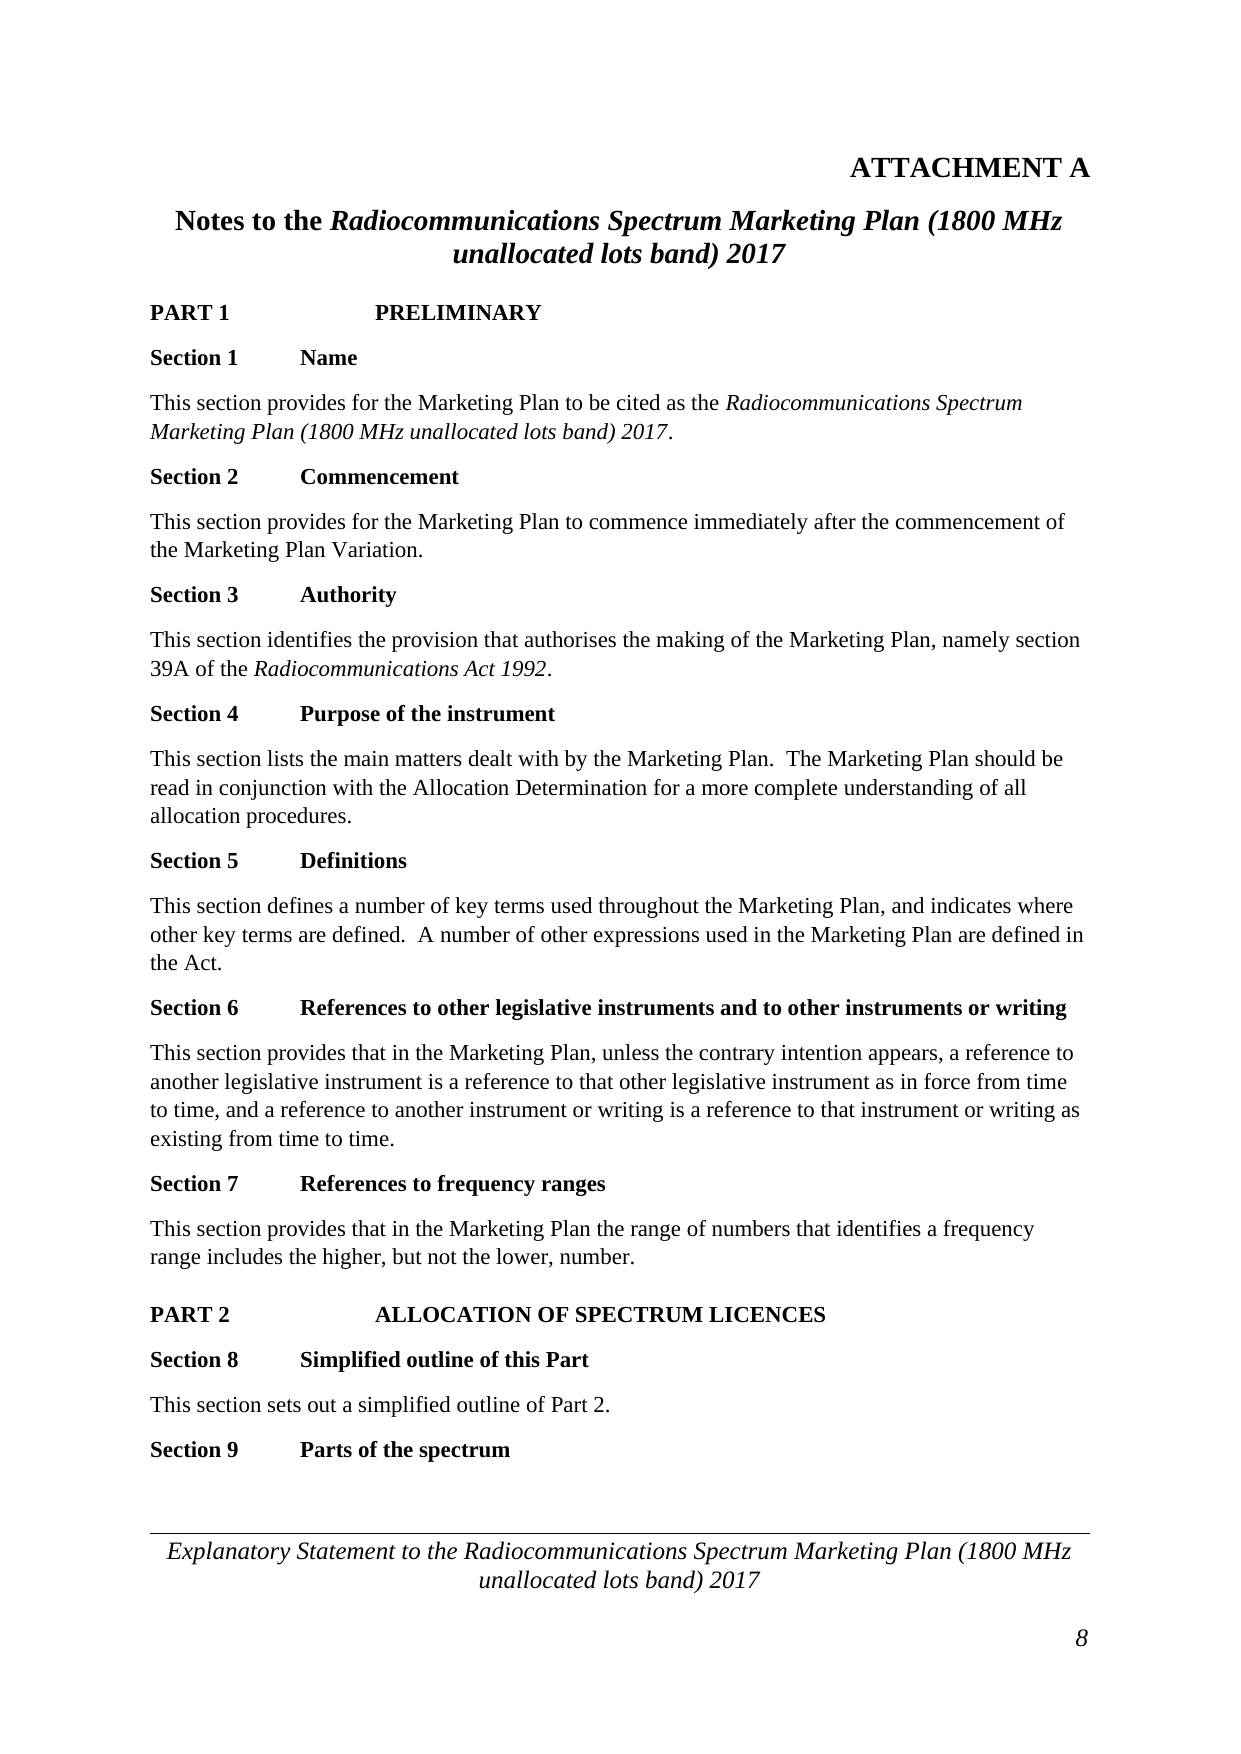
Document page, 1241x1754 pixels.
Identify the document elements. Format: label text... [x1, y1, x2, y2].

text Section 4 Purpose of the instrument [150, 700, 1090, 726]
text Section 5 Definitions [150, 847, 1090, 873]
text Notes to the Radiocommunications Spectrum Marketing Plan (1800 MHz unallocated lots band) 2017 [150, 203, 1090, 270]
text PART 1 PRELIMINARY [150, 299, 1090, 325]
text PART 2 ALLOCATION OF SPECTRUM LICENCES [150, 1301, 1090, 1327]
text Section 9 Parts of the spectrum [150, 1436, 1090, 1463]
text ATTACHMENT A [150, 150, 1090, 183]
text Section 1 Name [150, 344, 1090, 371]
text Section 7 References to frequency ranges [150, 1170, 1090, 1196]
text This section lists the main matters dealt with by the Marketing Plan. The Marketing Plan should be read in conjunction with the Allocation Determination for a more complete understanding of all allocation procedures. [150, 745, 1090, 828]
text Section 6 References to other legislative instruments and to other instruments or writing [150, 994, 1090, 1021]
text Section 2 Commencement [150, 463, 1090, 489]
text Section 8 Simplified outline of this Part [150, 1346, 1090, 1372]
text This section identifies the provision that authorises the making of the Marketing Plan, namely section 39A of the Radiocommunications Act 1992. [150, 627, 1090, 681]
text This section provides for the Marketing Plan to commence immediately after the commencement of the Marketing Plan Variation. [150, 508, 1090, 563]
text This section defines a number of key terms used throughout the Marketing Plan, and indicates where other key terms are defined. A number of other expressions used in the Marketing Plan are defined in the Act. [150, 892, 1090, 976]
text This section provides that in the Marketing Plan the range of numbers that identifies a frequency range includes the higher, but not the lower, number. [150, 1215, 1090, 1270]
text This section sets out a simplified outline of Part 2. [150, 1391, 1090, 1417]
text This section provides that in the Marketing Plan, unless the contrary intention appears, a reference to another legislative instrument is a reference to that other legislative instrument as in force from time to time, and a reference to another instrument or writing is a reference to that instrument or writing as existing from time to time. [150, 1039, 1090, 1151]
text Section 3 Authority [150, 581, 1090, 608]
text This section provides for the Marketing Plan to be cited as the Radiocommunications Spectrum Marketing Plan (1800 MHz unallocated lots band) 2017. [150, 389, 1090, 444]
